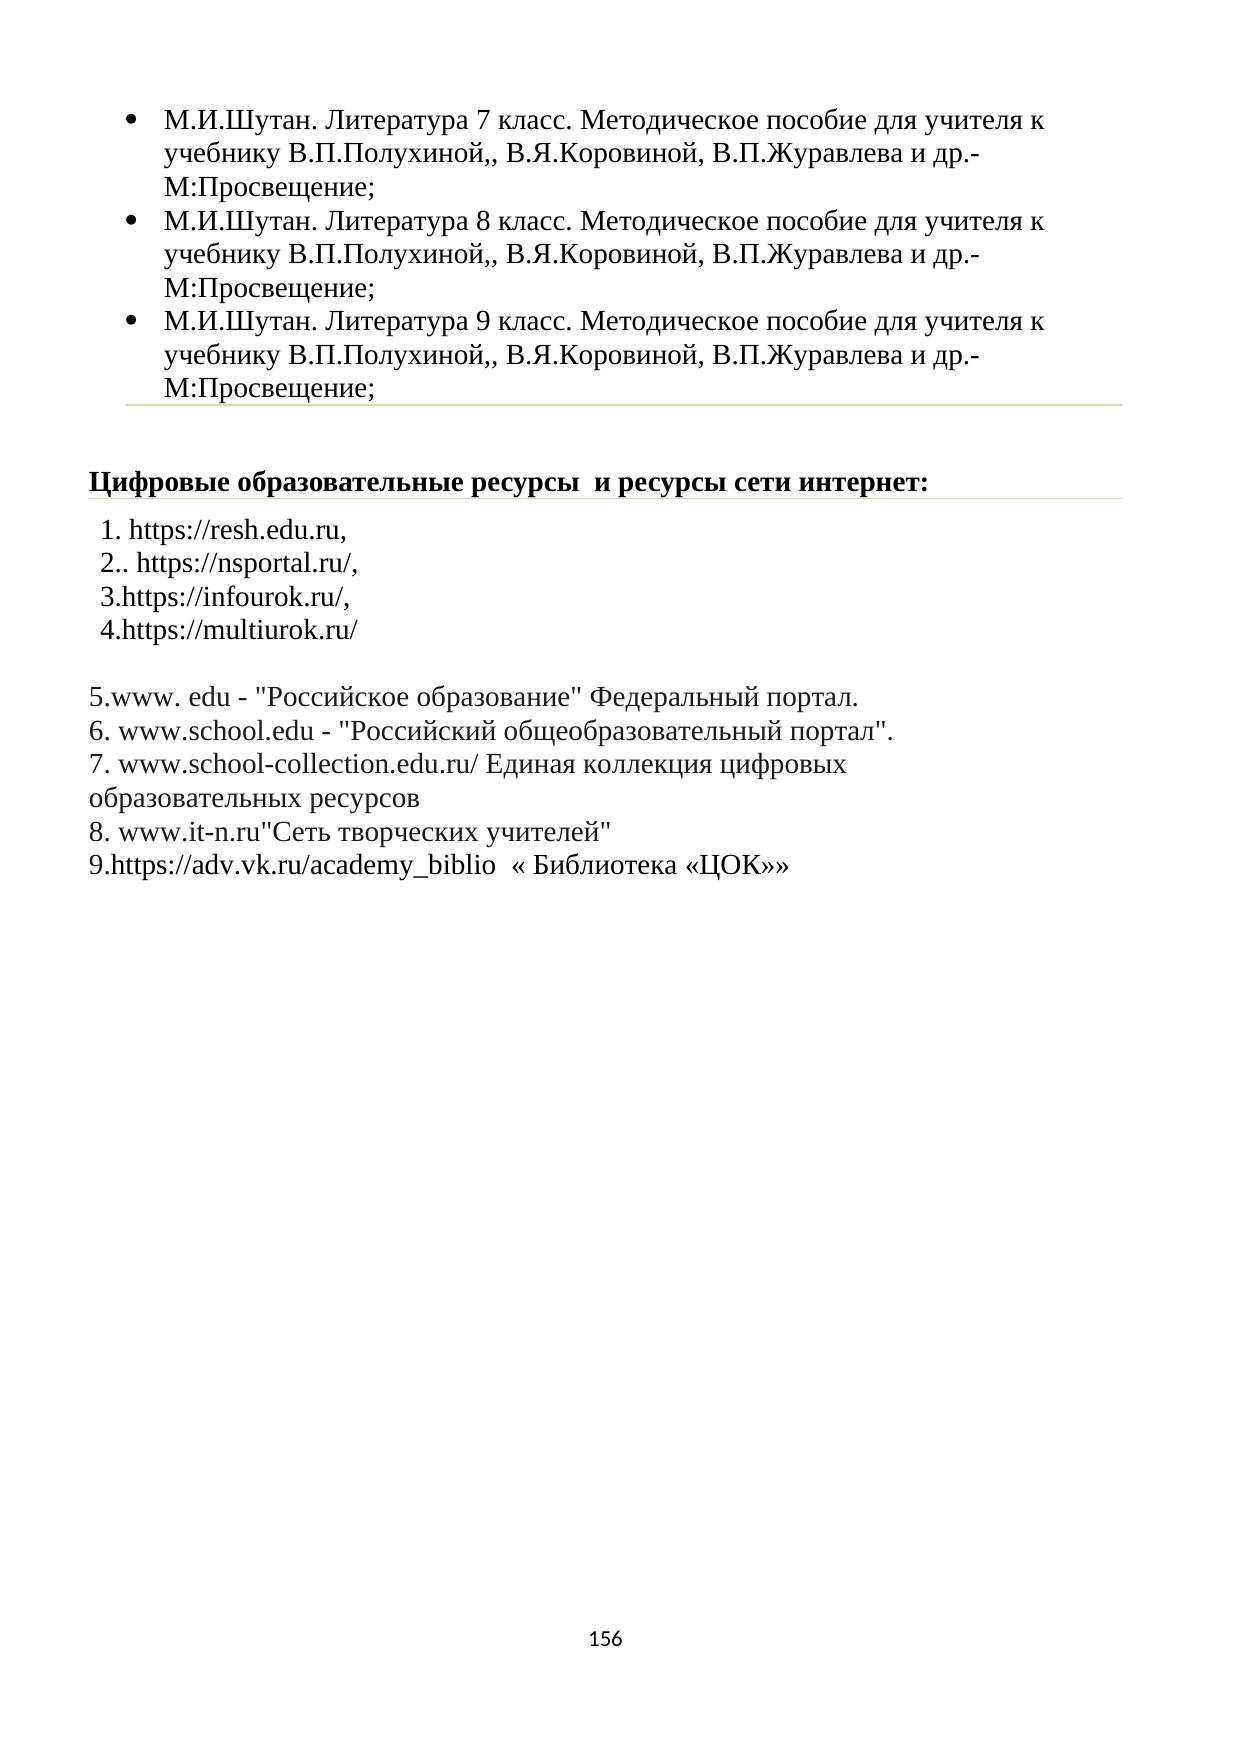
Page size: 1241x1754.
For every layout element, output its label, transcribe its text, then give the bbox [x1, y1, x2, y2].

list М.И.Шутан. Литература 7 класс. Методическое пособие для учителя к учебнику В.П.Полухиной,, В.Я.Коровиной, В.П.Журавлева и др.- М:Просвещение; [126, 102, 1122, 203]
text 2.. https://nsportal.ru/, 3.https://infourok.ru/, 4.https://multiurok.ru/ [100, 545, 384, 646]
text образовательных ресурсов [89, 780, 1122, 814]
text 1. https://resh.edu.ru, [100, 512, 384, 545]
text 5.www. edu - "Российское образование" Федеральный портал. [89, 679, 1122, 713]
text 7. www.school-collection.edu.ru/ Единая коллекция цифровых [89, 747, 1122, 780]
text 6. www.school.edu - "Российский общеобразовательный портал". [89, 713, 1122, 747]
list М.И.Шутан. Литература 8 класс. Методическое пособие для учителя к учебнику В.П.Полухиной,, В.Я.Коровиной, В.П.Журавлева и др.- М:Просвещение; [126, 203, 1122, 303]
list М.И.Шутан. Литература 9 класс. Методическое пособие для учителя к учебнику В.П.Полухиной,, В.Я.Коровиной, В.П.Журавлева и др.- М:Просвещение; [126, 303, 1122, 404]
text Цифровые образовательные ресурсы и ресурсы сети интернет: [89, 464, 1122, 498]
text 9.https://adv.vk.ru/academy_biblio « Библиотека «ЦОК»» [89, 847, 1122, 881]
text 8. www.it-n.ru"Сеть творческих учителей" [89, 814, 1122, 847]
